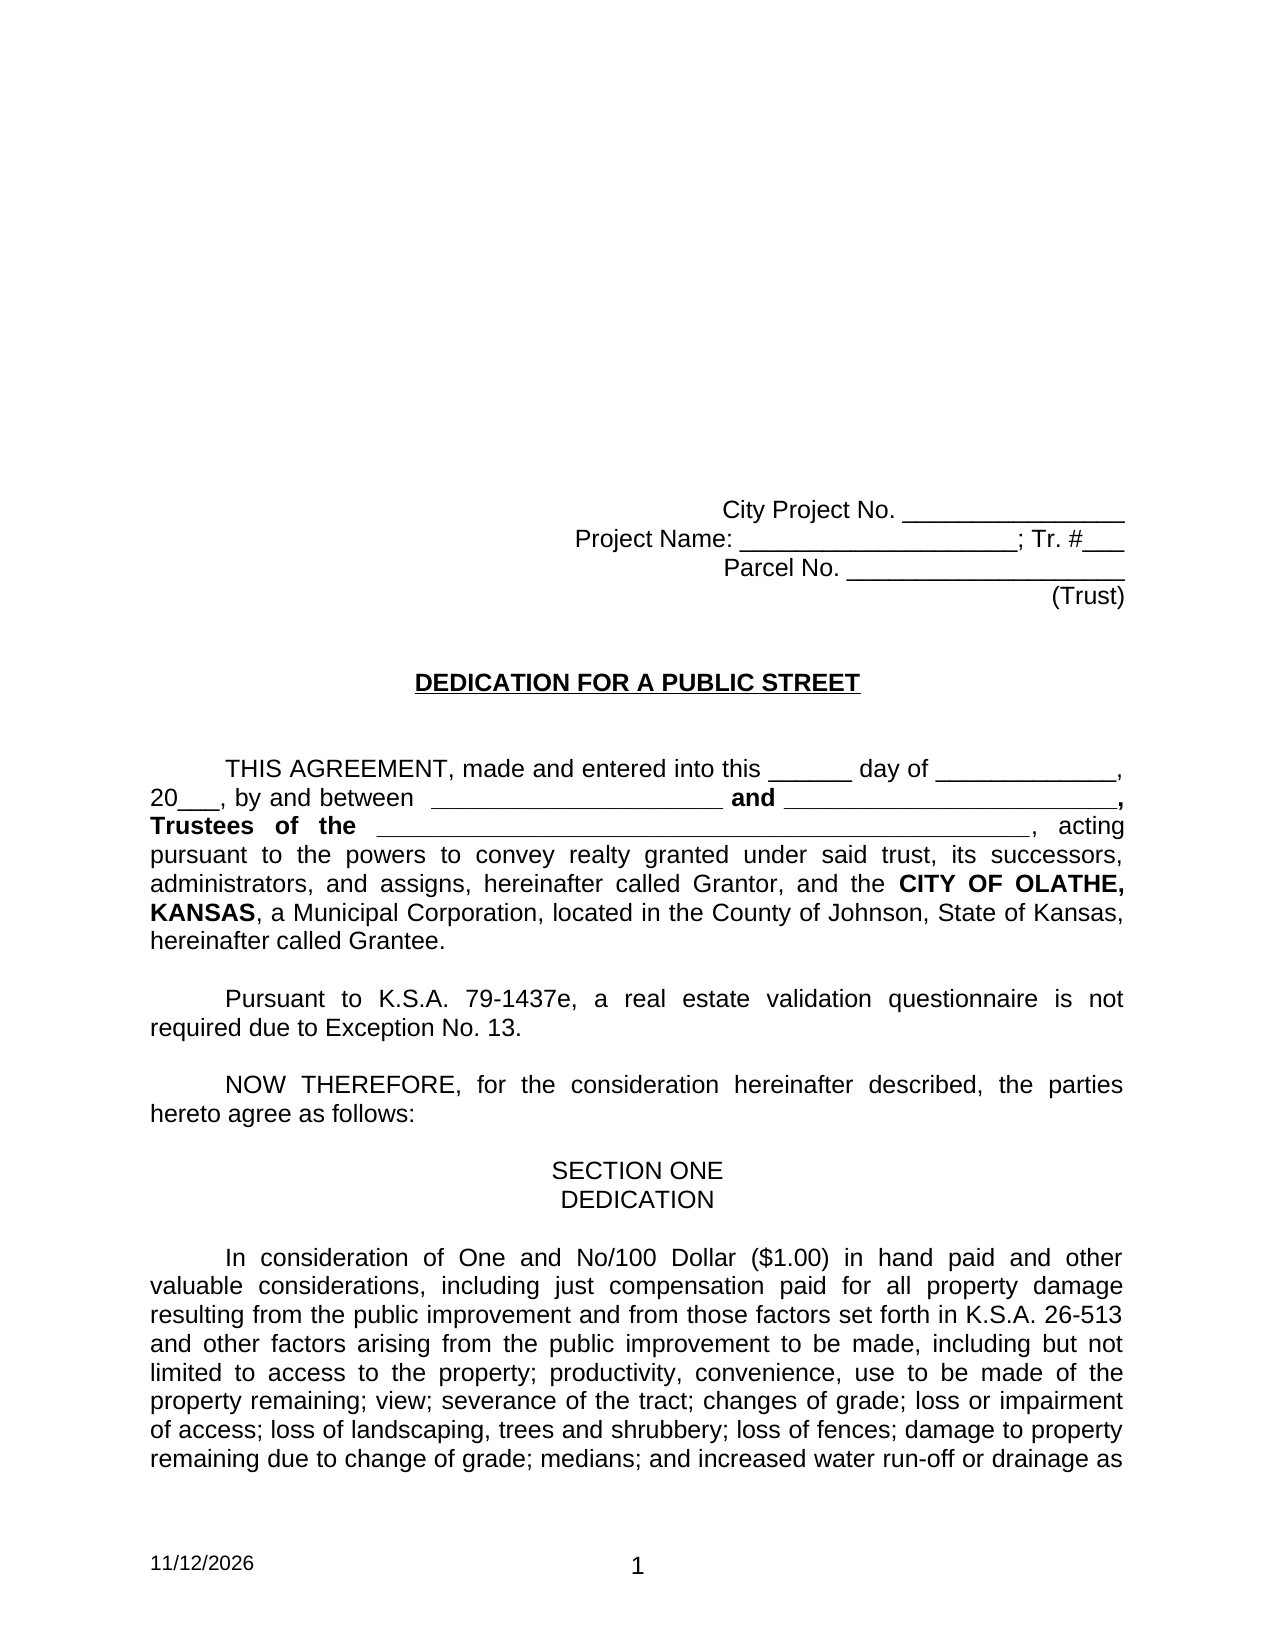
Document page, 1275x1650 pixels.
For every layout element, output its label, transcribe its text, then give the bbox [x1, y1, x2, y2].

text NOW THEREFORE, for the consideration hereinafter described, the parties hereto agree as follows: [150, 1070, 1125, 1127]
text DEDICATION [150, 667, 1125, 696]
text DEDICATION [150, 1185, 1125, 1214]
text Pursuant to K.S.A. 79-1437e, a real estate validation questionnaire is not required due to Exception No. 13. [150, 984, 1125, 1041]
text SECTION ONE [150, 1156, 1125, 1185]
text City Project No. ________________ [150, 495, 1125, 524]
text Parcel No. ____________________ [150, 552, 1125, 581]
text (Trust) [150, 581, 1125, 610]
text THIS AGREEMENT, made and entered into this ______ day of _____________, 20___, by and between _____________________ and ________________________, Trustees of the _______________________________________________, acting pursuant to the powers to convey realty granted under said trust, its successors, administrators, and assigns, hereinafter called Grantor, and the CITY OF OLATHE, KANSAS, a Municipal Corporation, located in the County of Johnson, State of Kansas, hereinafter called Grantee. [150, 754, 1125, 955]
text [150, 1242, 1125, 1472]
text Project Name: ____________________; Tr. #___ [150, 524, 1125, 552]
